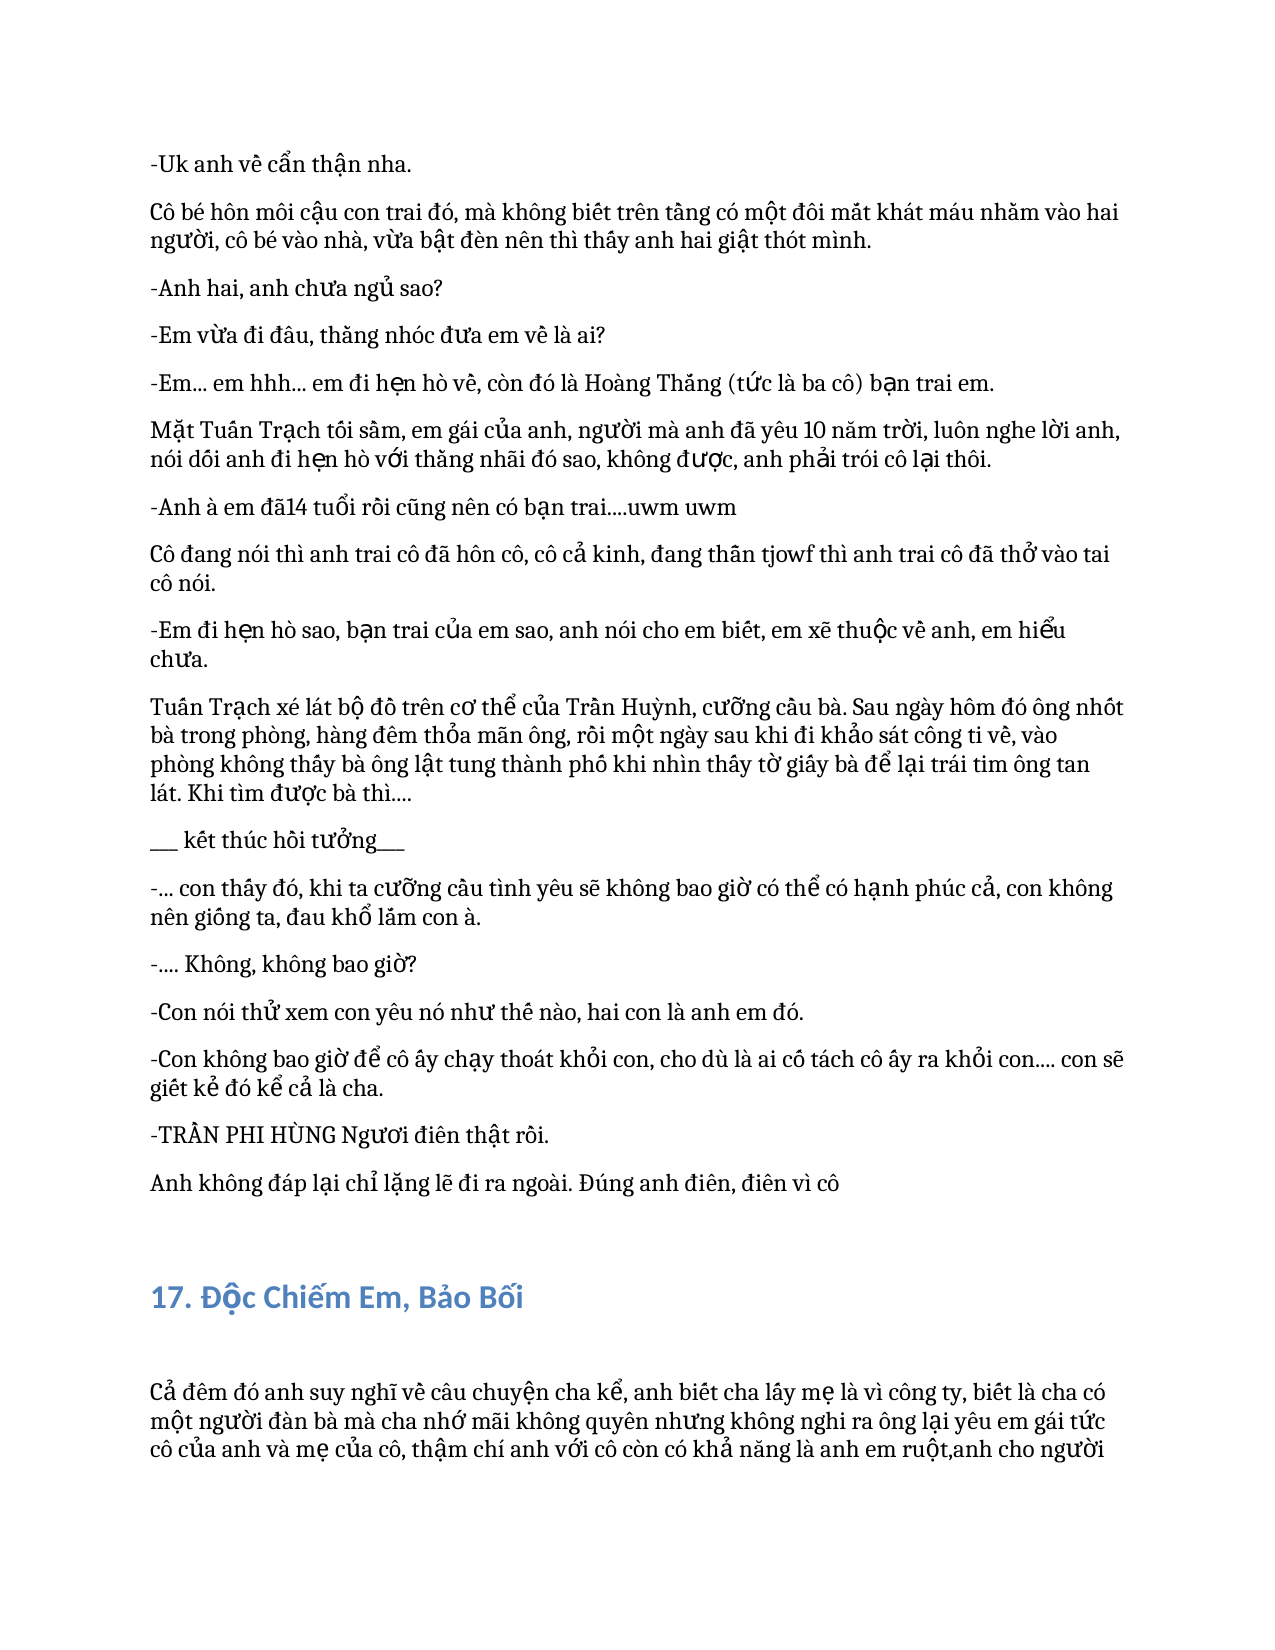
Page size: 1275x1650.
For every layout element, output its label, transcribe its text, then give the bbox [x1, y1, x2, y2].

text -Em vừa đi đâu, thằng nhóc đưa em về là ai? [150, 321, 1125, 350]
text -Uk anh về cẩn thận nha. [150, 150, 1125, 179]
subtitle 17. Độc Chiếm Em, Bảo Bối [150, 1276, 1125, 1317]
text -Con không bao giờ để cô ấy chạy thoát khỏi con, cho dù là ai cố tách cô ấy ra khỏi con.... con sẽ giết kẻ đó kể cả là cha. [150, 1045, 1125, 1102]
text -Anh hai, anh chưa ngủ sao? [150, 274, 1125, 302]
text -Em đi hẹn hò sao, bạn trai của em sao, anh nói cho em biết, em xẽ thuộc về anh, em hiểu chưa. [150, 616, 1125, 674]
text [150, 1320, 1125, 1464]
text Cô đang nói thì anh trai cô đã hôn cô, cô cả kinh, đang thẫn tjowf thì anh trai cô đã thở vào tai cô nói. [150, 540, 1125, 597]
text Tuấn Trạch xé lát bộ đồ trên cơ thể của Trần Huỳnh, cưỡng cầu bà. Sau ngày hôm đó ông nhốt bà trong phòng, hàng đêm thỏa mãn ông, rồi một ngày sau khi đi khảo sát công ti về, vào phòng không thấy bà ông lật tung thành phố khi nhìn thấy tờ giấy bà để lại trái tim ông tan lát. Khi tìm được bà thì.... [150, 692, 1125, 807]
text Mặt Tuấn Trạch tối sầm, em gái của anh, người mà anh đã yêu 10 năm trời, luôn nghe lời anh, nói dối anh đi hẹn hò với thằng nhãi đó sao, không được, anh phải trói cô lại thôi. [150, 416, 1125, 474]
text -Em... em hhh... em đi hẹn hò về, còn đó là Hoàng Thắng (tức là ba cô) bạn trai em. [150, 369, 1125, 397]
text -.... Không, không bao giờ? [150, 950, 1125, 979]
text -Con nói thử xem con yêu nó như thế nào, hai con là anh em đó. [150, 997, 1125, 1026]
text -... con thấy đó, khi ta cưỡng cầu tình yêu sẽ không bao giờ có thể có hạnh phúc cả, con không nên giống ta, đau khổ lắm con à. [150, 874, 1125, 931]
text -TRẦN PHI HÙNG Ngươi điên thật rồi. [150, 1121, 1125, 1150]
text Anh không đáp lại chỉ lặng lẽ đi ra ngoài. Đúng anh điên, điên vì cô [150, 1169, 1125, 1255]
text Cô bé hôn môi cậu con trai đó, mà không biết trên tầng có một đôi mắt khát máu nhằm vào hai người, cô bé vào nhà, vừa bật đèn nên thì thấy anh hai giật thót mình. [150, 197, 1125, 255]
text -Anh à em đã14 tuổi rồi cũng nên có bạn trai....uwm uwm [150, 492, 1125, 521]
text ___ kết thúc hồi tưởng___ [150, 826, 1125, 855]
